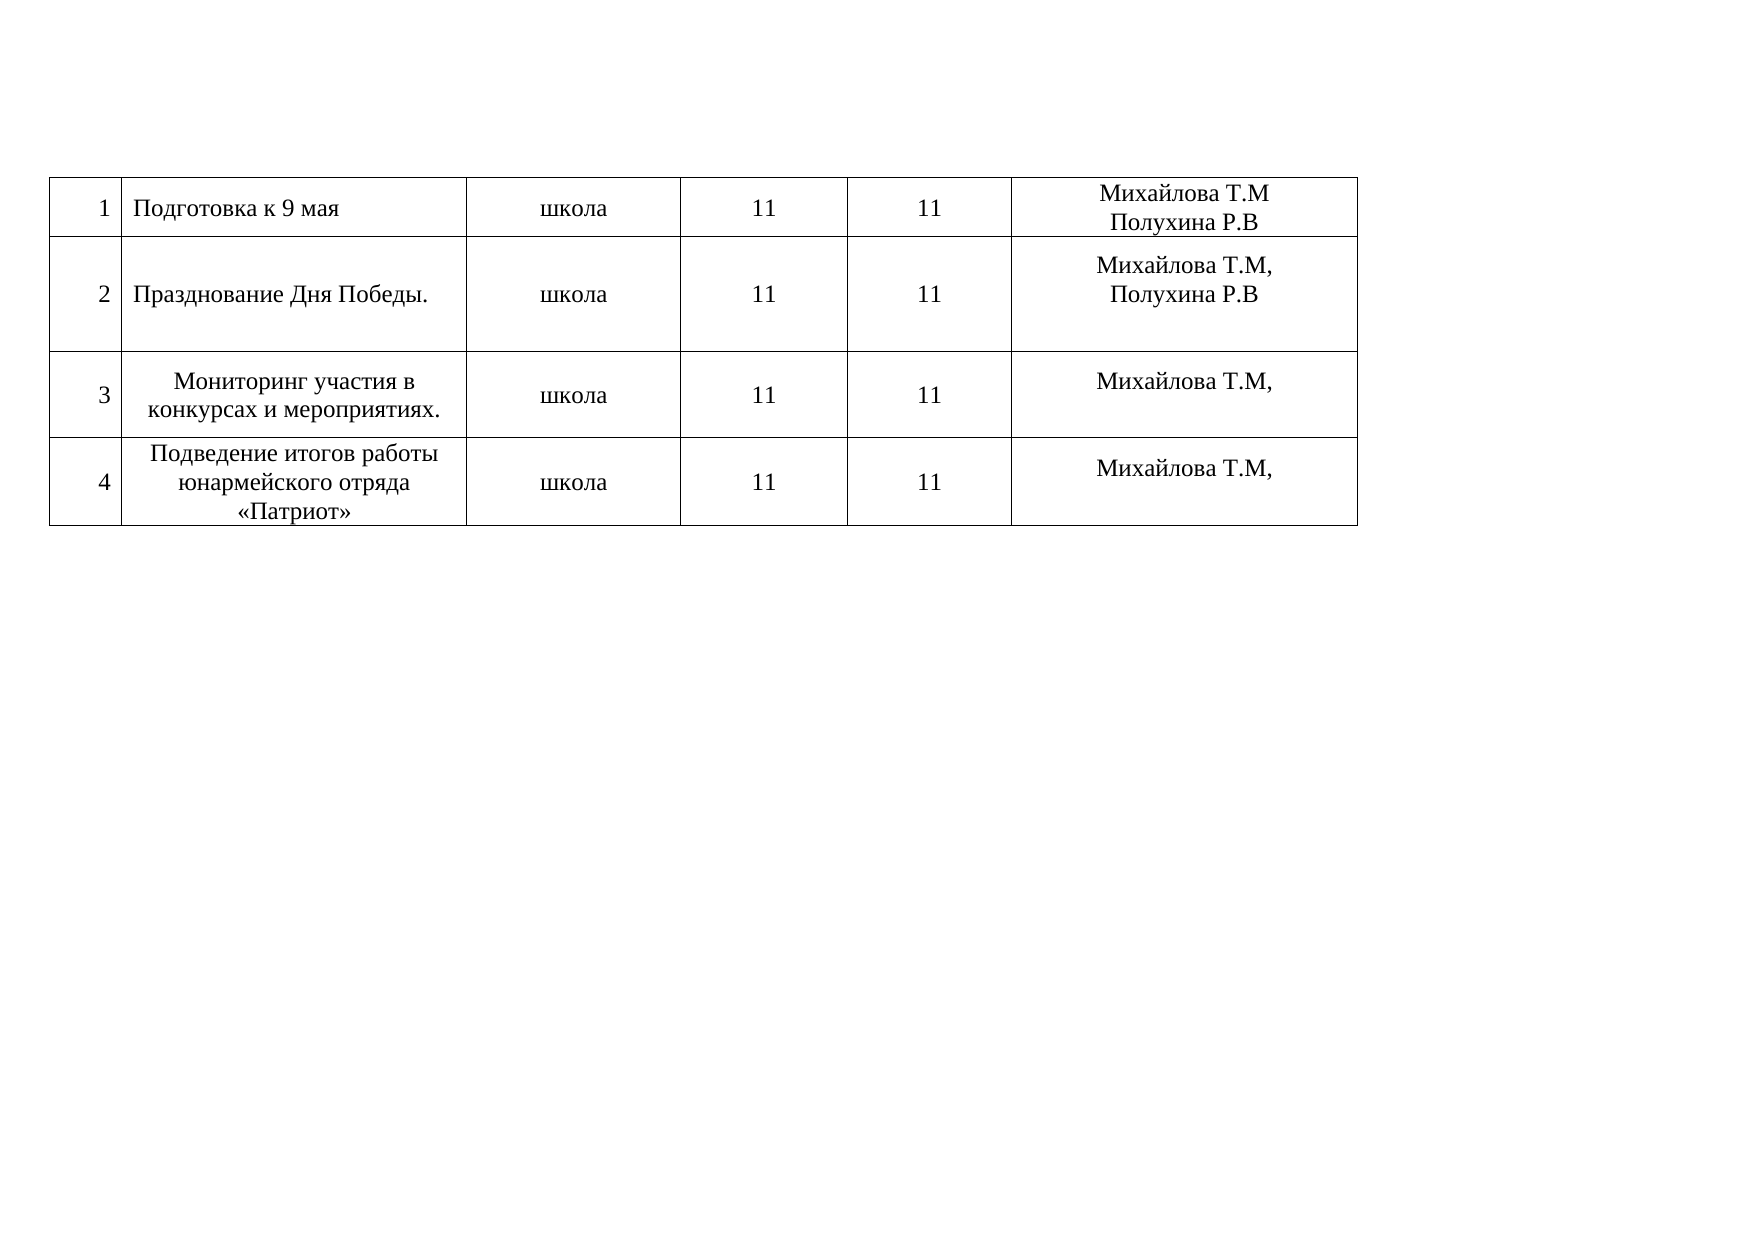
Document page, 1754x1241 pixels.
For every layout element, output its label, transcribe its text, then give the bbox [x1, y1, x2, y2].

table_cell Михайлова Т.М, [1012, 438, 1357, 524]
table_cell школа [467, 237, 680, 351]
table_cell 11 [681, 237, 847, 351]
table_cell Мониторинг участия в конкурсах и мероприятиях. [122, 352, 466, 437]
table_cell школа [467, 178, 680, 236]
table_cell 1 [50, 178, 121, 236]
table_cell 11 [848, 178, 1011, 236]
table_cell 11 [848, 352, 1011, 437]
table_cell 4 [50, 438, 121, 524]
table_cell Михайлова Т.М, Полухина Р.В [1012, 237, 1357, 351]
table_cell 11 [848, 438, 1011, 524]
table_cell 11 [848, 237, 1011, 351]
table_cell Подготовка к 9 мая [122, 178, 466, 236]
table_cell Празднование Дня Победы. [122, 237, 466, 351]
table_cell Подведение итогов работы юнармейского отряда «Патриот» [122, 438, 466, 524]
table_cell 11 [681, 352, 847, 437]
table_cell Михайлова Т.М Полухина Р.В [1012, 178, 1357, 236]
table_cell 2 [50, 237, 121, 351]
table_cell 3 [50, 352, 121, 437]
table_cell школа [467, 438, 680, 524]
table_cell 11 [681, 438, 847, 524]
table_cell 11 [681, 178, 847, 236]
table_cell школа [467, 352, 680, 437]
table_cell Михайлова Т.М, [1012, 352, 1357, 437]
